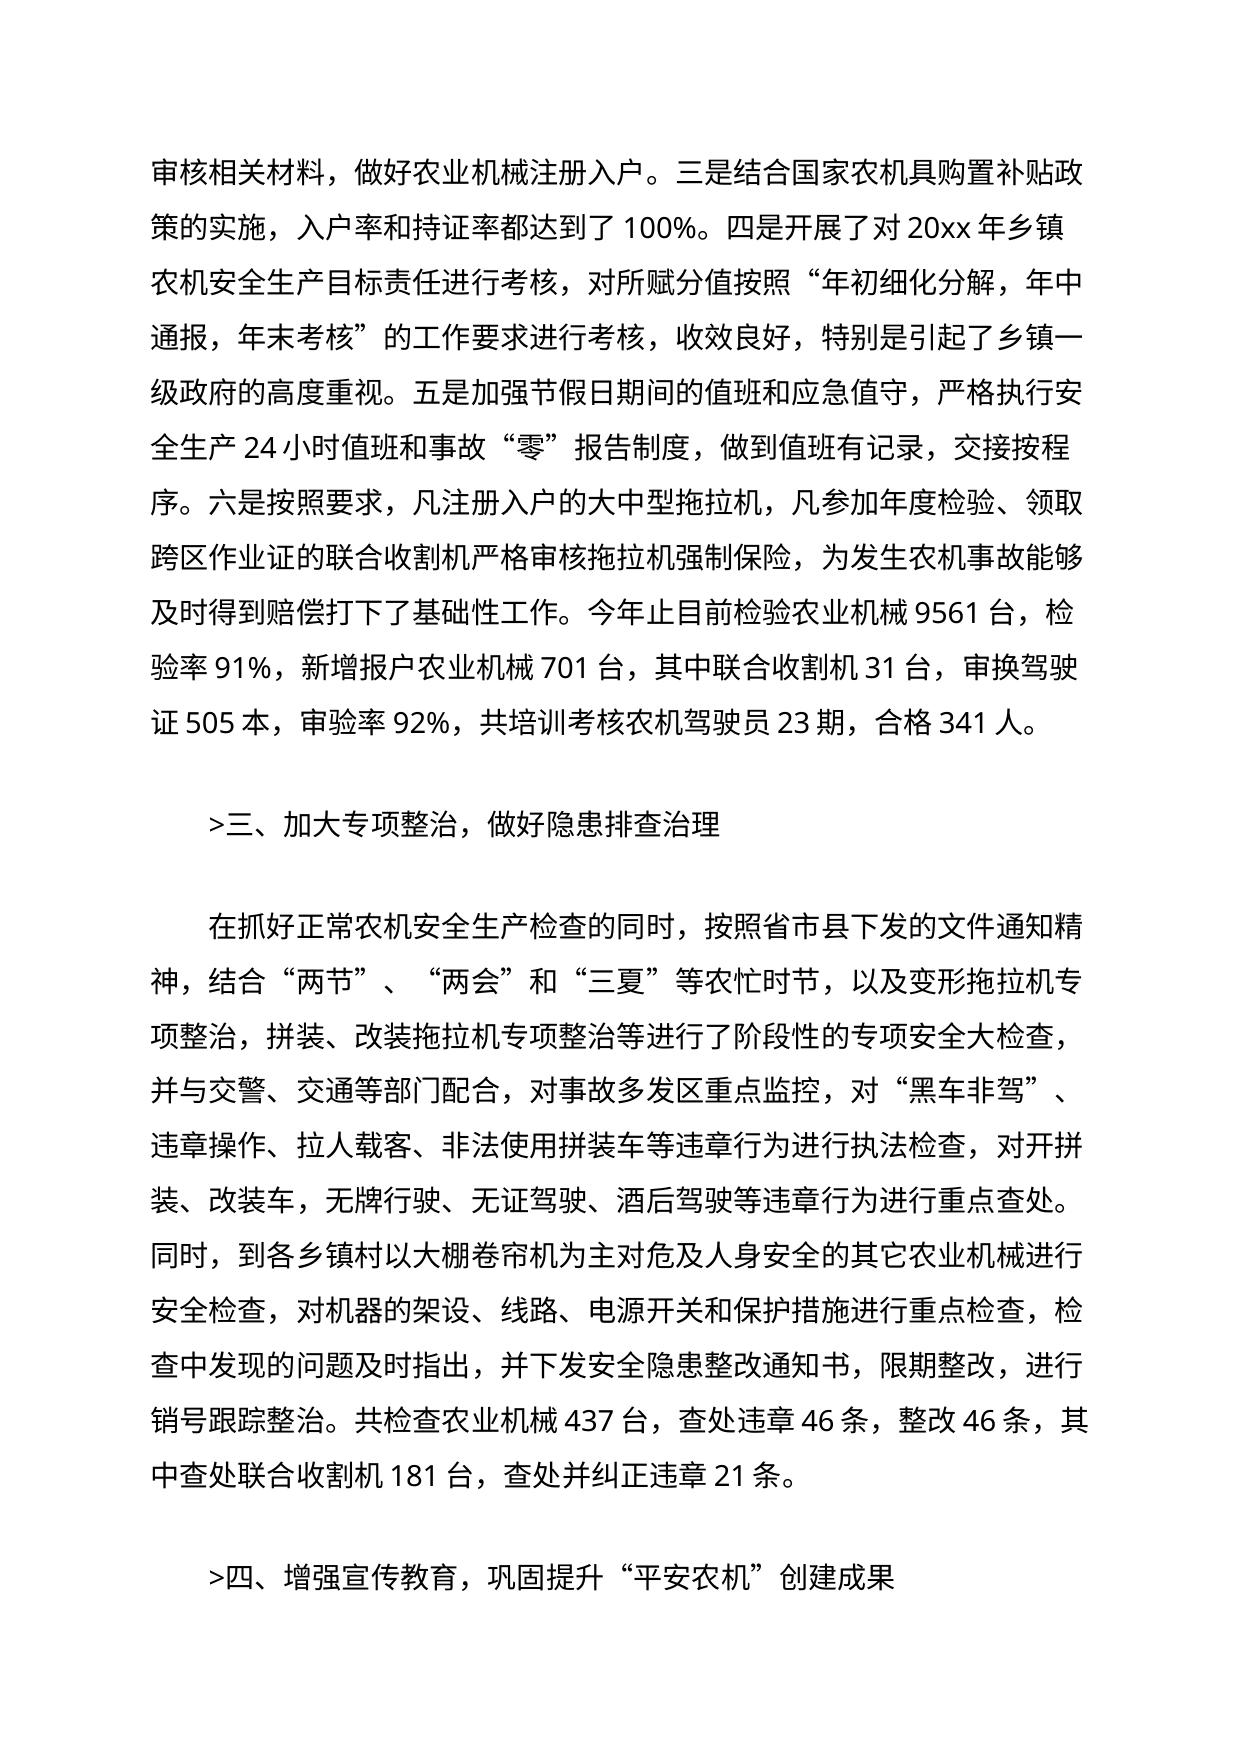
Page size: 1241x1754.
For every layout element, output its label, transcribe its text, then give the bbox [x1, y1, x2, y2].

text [150, 150, 1090, 742]
text 在抓好正常农机安全生产检查的同时，按照省市县下发的文件通知精神，结合“两节”、“两会”和“三夏”等农忙时节，以及变形拖拉机专项整治，拼装、改装拖拉机专项整治等进行了阶段性的专项安全大检查，并与交警、交通等部门配合，对事故多发区重点监控，对“黑车非驾”、违章操作、拉人载客、非法使用拼装车等违章行为进行执法检查，对开拼装、改装车，无牌行驶、无证驾驶、酒后驾驶等违章行为进行重点查处。同时，到各乡镇村以大棚卷帘机为主对危及人身安全的其它农业机械进行安全检查，对机器的架设、线路、电源开关和保护措施进行重点检查，检查中发现的问题及时指出，并下发安全隐患整改通知书，限期整改，进行销号跟踪整治。共检查农业机械437台，查处违章46条，整改46条，其中查处联合收割机181台，查处并纠正违章21条。 [150, 903, 1090, 1495]
text >四、增强宣传教育，巩固提升“平安农机”创建成果 [150, 1554, 1090, 1597]
text >三、加大专项整治，做好隐患排查治理 [150, 801, 1090, 844]
